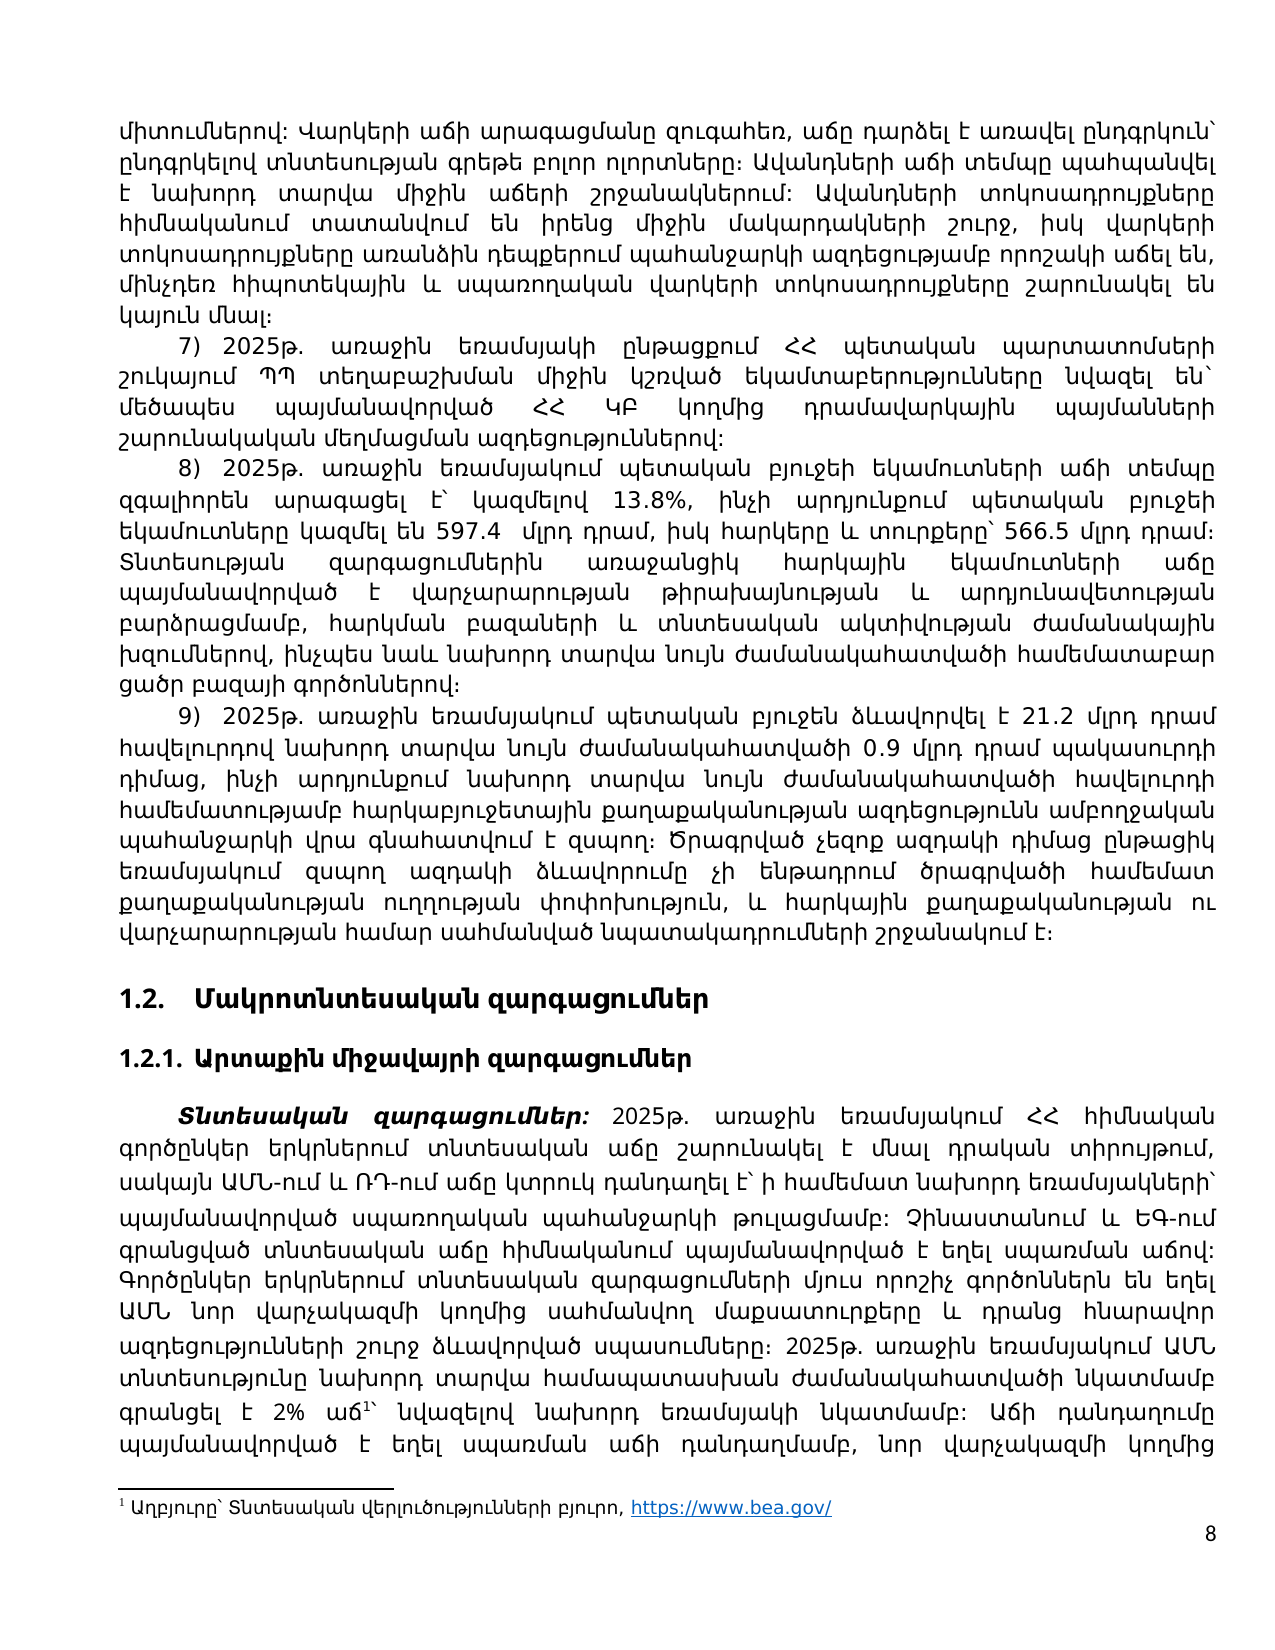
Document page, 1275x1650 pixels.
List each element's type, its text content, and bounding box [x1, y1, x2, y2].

list Արտաքին միջավայրի զարգացումներ [118, 1041, 1216, 1075]
list 2025թ. առաջին եռամսյակի ընթացքում ՀՀ պետական պարտատոմսերի շուկայում ՊՊ տեղաբաշխման միջին կշռված եկամտաբերությունները նվազել են` մեծապես պայմանավորված ՀՀ ԿԲ կողմից դրամավարկային պայմանների շարունակական մեղմացման ազդեցություններով: [118, 333, 1216, 451]
list Մակրոտնտեսական զարգացումներ [118, 979, 1216, 1016]
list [118, 118, 1216, 329]
list 2025թ. առաջին եռամսյակում պետական բյուջեն ձևավորվել է 21․2 մլրդ դրամ հավելուրդով նախորդ տարվա նույն ժամանակահատվածի 0․9 մլրդ դրամ պակասուրդի դիմաց, ինչի արդյունքում նախորդ տարվա նույն ժամանակահատվածի հավելուրդի համեմատությամբ հարկաբյուջետային քաղաքականության ազդեցությունն ամբողջական պահանջարկի վրա գնահատվում է զսպող։ Ծրագրված չեզոք ազդակի դիմաց ընթացիկ եռամսյակում զսպող ազդակի ձևավորումը չի ենթադրում ծրագրվածի համեմատ քաղաքականության ուղղության փոփոխություն, և հարկային քաղաքականության ու վարչարարության համար սահմանված նպատակադրումների շրջանակում է։ [118, 702, 1216, 946]
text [118, 1100, 1216, 1458]
list 2025թ. առաջին եռամսյակում պետական բյուջեի եկամուտների աճի տեմպը զգալիորեն արագացել է՝ կազմելով 13․8%, ինչի արդյունքում պետական բյուջեի եկամուտները կազմել են 597.4 մլրդ դրամ, իսկ հարկերը և տուրքերը՝ 566.5 մլրդ դրամ։ Տնտեսության զարգացումներին առաջանցիկ հարկային եկամուտների աճը պայմանավորված է վարչարարության թիրախայնության և արդյունավետության բարձրացմամբ, հարկման բազաների և տնտեսական ակտիվության ժամանակային խզումներով, ինչպես նաև նախորդ տարվա նույն ժամանակահատվածի համեմատաբար ցածր բազայի գործոններով։ [118, 455, 1216, 698]
